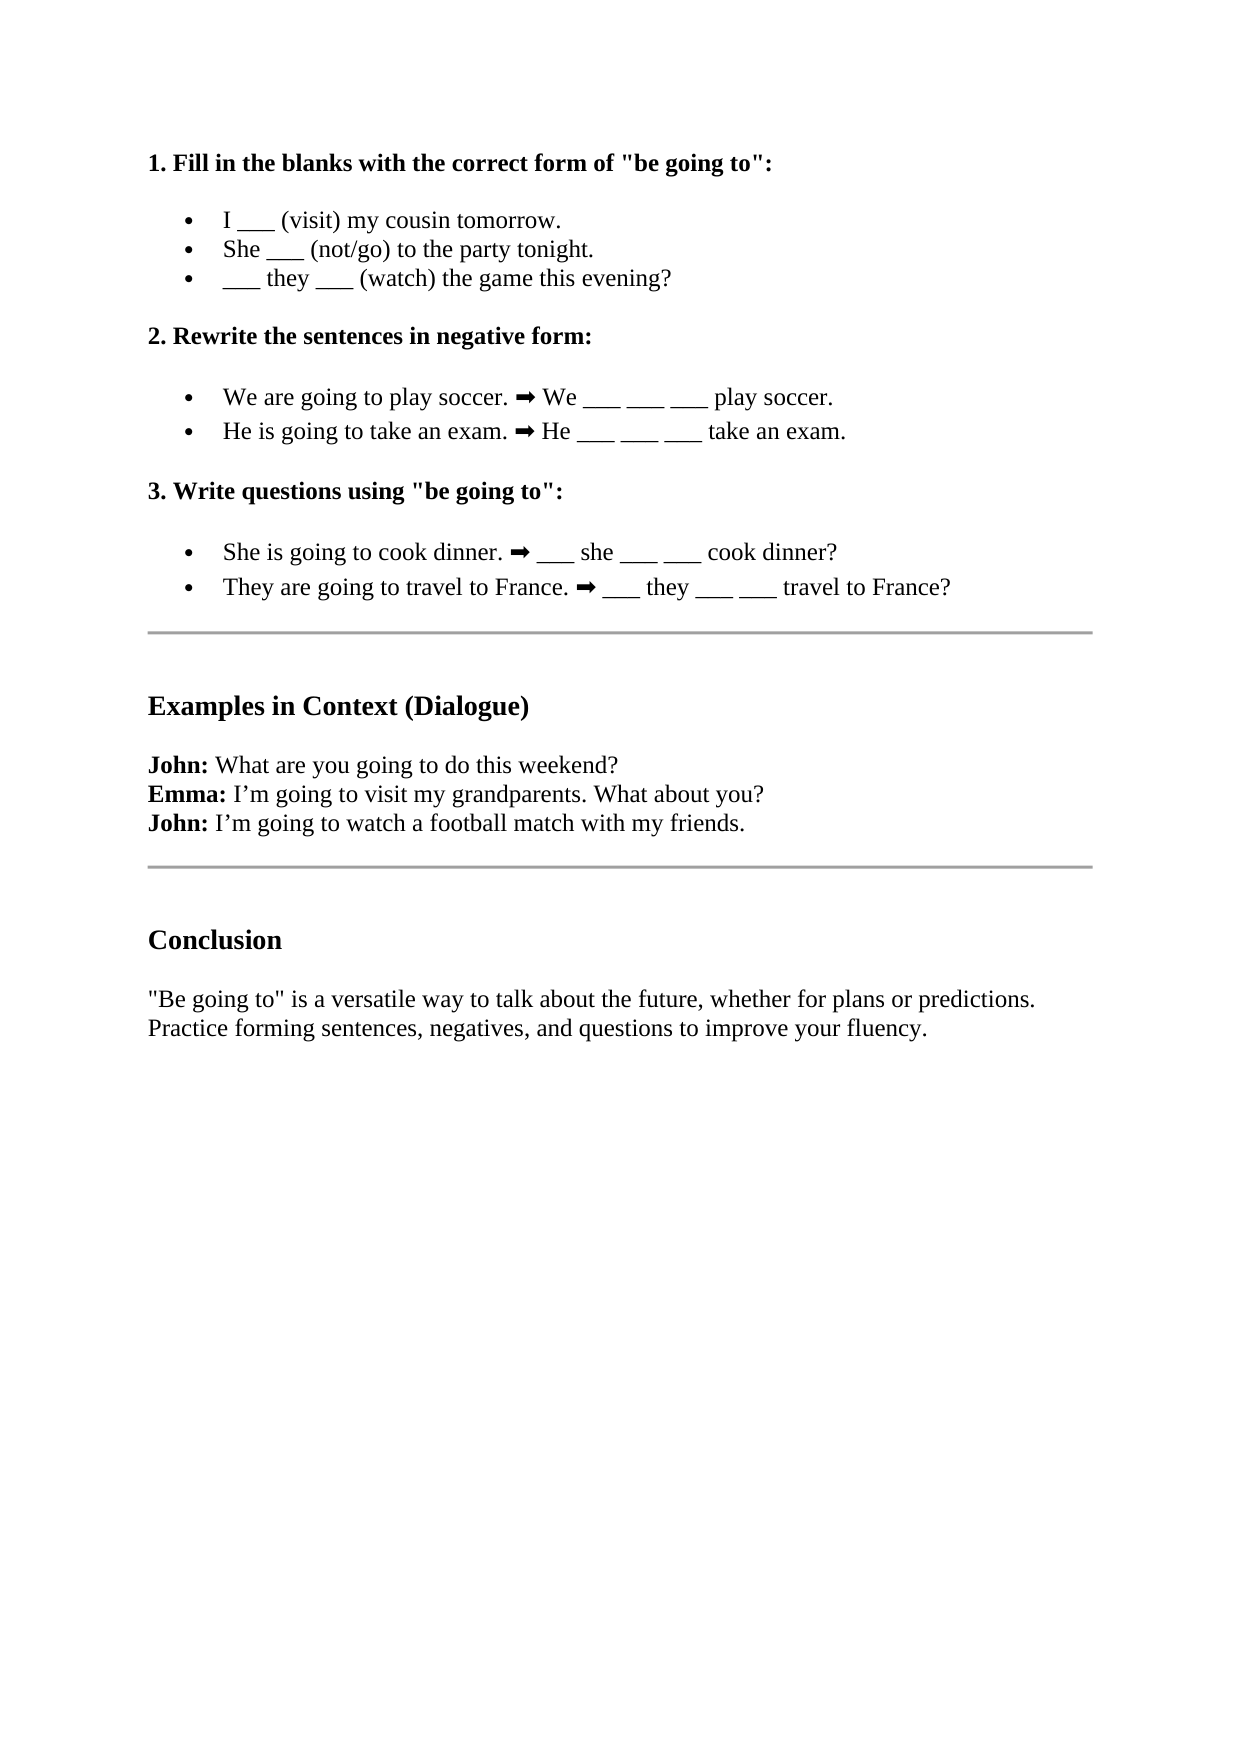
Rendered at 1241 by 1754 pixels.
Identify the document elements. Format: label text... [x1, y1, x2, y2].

text Conclusion [148, 923, 1093, 955]
text 1. Fill in the blanks with the correct form of "be going to": [148, 148, 1093, 176]
list ___ they ___ (watch) the game this evening? [185, 263, 1093, 292]
list They are going to travel to France. ➡ ___ they ___ ___ travel to France? [185, 568, 1093, 602]
list He is going to take an exam. ➡ He ___ ___ ___ take an exam. [185, 413, 1093, 447]
text Examples in Context (Dialogue) [148, 688, 1093, 721]
text "Be going to" is a versatile way to talk about the future, whether for plans or predictions. Practice forming sentences, negatives, and questions to improve your fluency. [148, 984, 1093, 1042]
text John: What are you going to do this weekend? Emma: I’m going to visit my grandparents. What about you? John: I’m going to watch a football match with my friends. [148, 750, 1093, 836]
list She is going to cook dinner. ➡ ___ she ___ ___ cook dinner? [185, 534, 1093, 568]
list We are going to play soccer. ➡ We ___ ___ ___ play soccer. [185, 379, 1093, 413]
list I ___ (visit) my cousin tomorrow. [185, 206, 1093, 234]
text 2. Rewrite the sentences in negative form: [148, 321, 1093, 350]
list She ___ (not/go) to the party tonight. [185, 234, 1093, 263]
text 3. Write questions using "be going to": [148, 476, 1093, 505]
